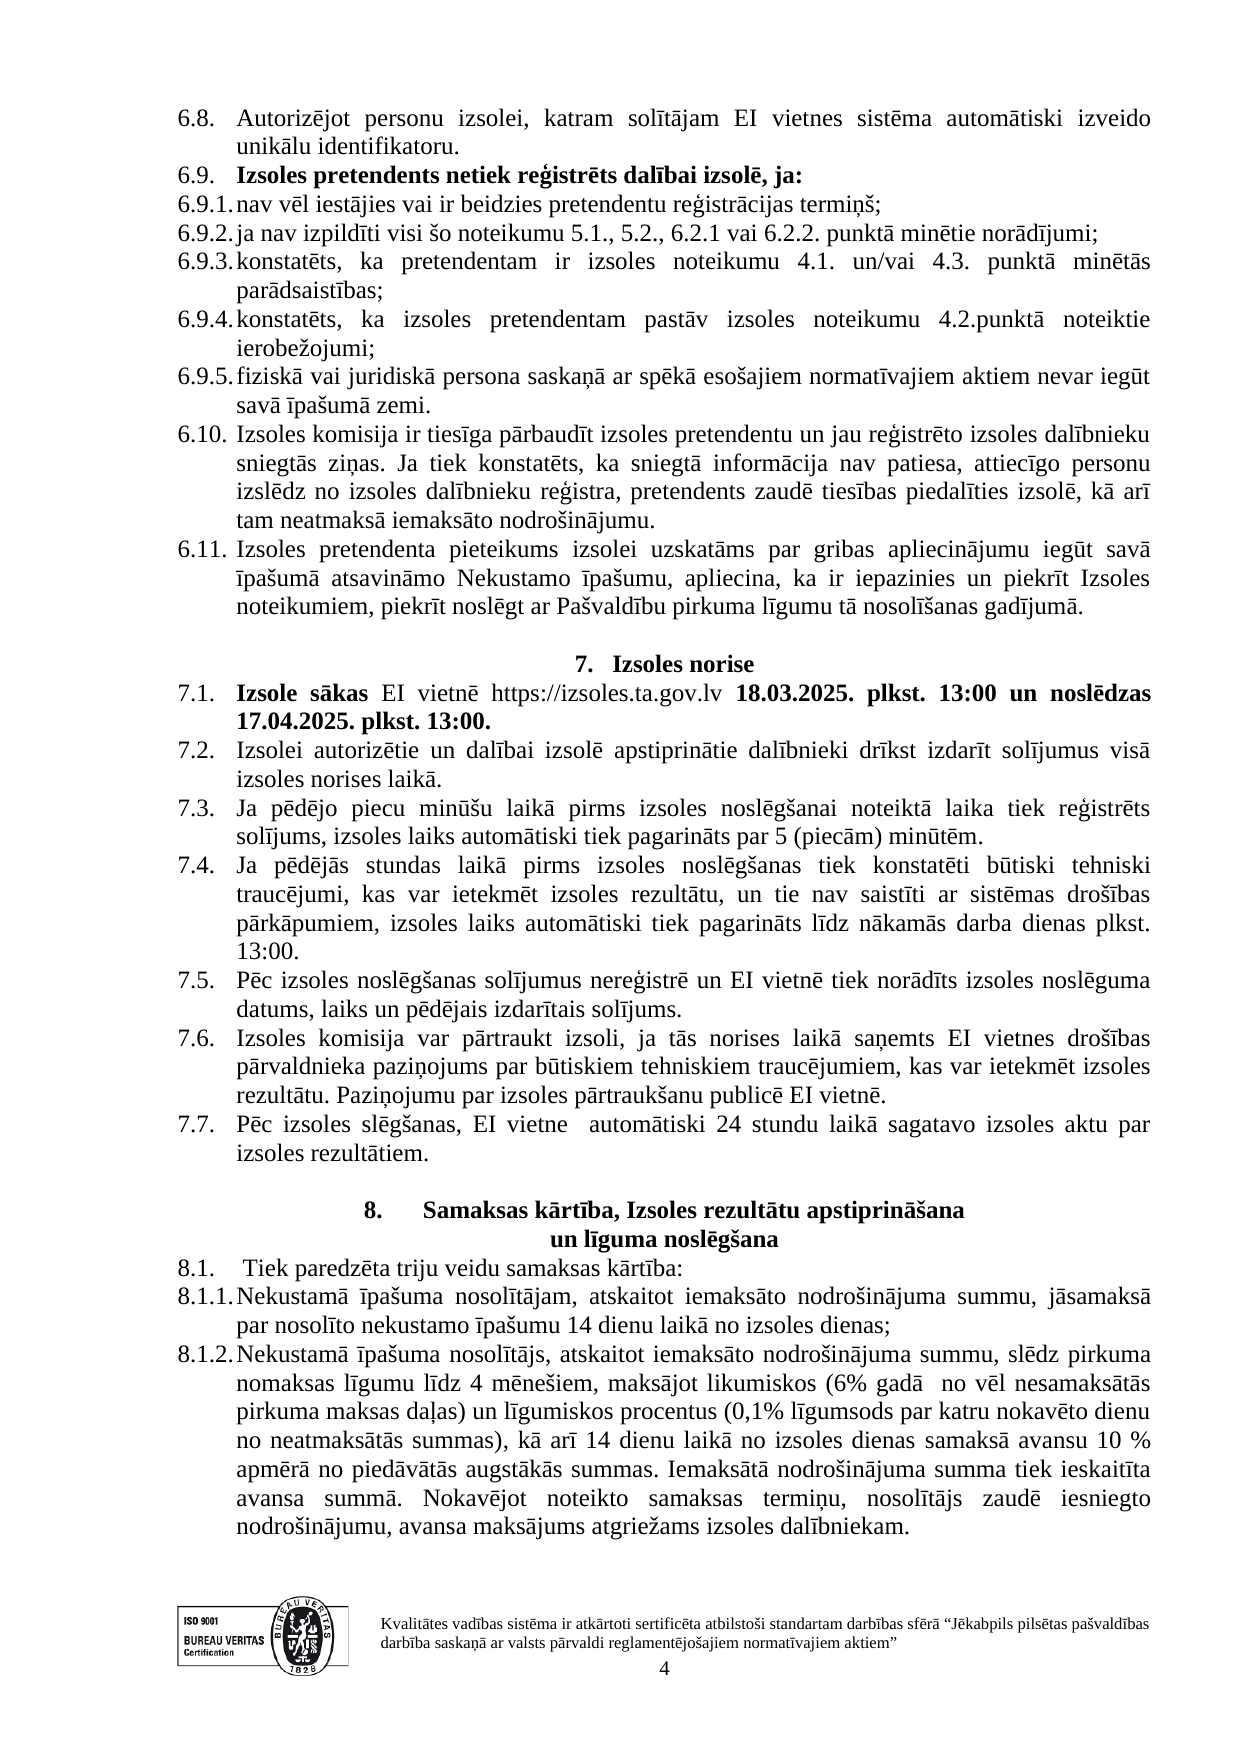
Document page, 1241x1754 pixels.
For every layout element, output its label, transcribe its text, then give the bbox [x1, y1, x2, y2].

list Samaksas kārtība, Izsoles rezultātu apstiprināšana [177, 1195, 1152, 1224]
list konstatēts, ka pretendentam ir izsoles noteikumu 4.1. un/vai 4.3. punktā minētās parādsaistības; [177, 246, 1152, 304]
list nav vēl iestājies vai ir beidzies pretendentu reģistrācijas termiņš; [177, 189, 1152, 218]
list Nekustamā īpašuma nosolītājam, atskaitot iemaksāto nodrošinājuma summu, jāsamaksā par nosolīto nekustamo īpašumu 14 dienu laikā no izsoles dienas; [177, 1281, 1152, 1339]
list Izsoles komisija ir tiesīga pārbaudīt izsoles pretendentu un jau reģistrēto izsoles dalībnieku sniegtās ziņas. Ja tiek konstatēts, ka sniegtā informācija nav patiesa, attiecīgo personu izslēdz no izsoles dalībnieku reģistra, pretendents zaudē tiesības piedalīties izsolē, kā arī tam neatmaksā iemaksāto nodrošinājumu. [177, 419, 1152, 534]
list Izsole sākas EI vietnē https://izsoles.ta.gov.lv 18.03.2025. plkst. 13:00 un noslēdzas 17.04.2025. plkst. 13:00. [177, 678, 1152, 735]
list Tiek paredzēta triju veidu samaksas kārtība: [177, 1253, 1152, 1281]
list Autorizējot personu izsolei, katram solītājam EI vietnes sistēma automātiski izveido unikālu identifikatoru. [177, 103, 1152, 160]
list Ja pēdējās stundas laikā pirms izsoles noslēgšanas tiek konstatēti būtiski tehniski traucējumi, kas var ietekmēt izsoles rezultātu, un tie nav saistīti ar sistēmas drošības pārkāpumiem, izsoles laiks automātiski tiek pagarināts līdz nākamās darba dienas plkst. 13:00. [177, 850, 1152, 965]
list fiziskā vai juridiskā persona saskaņā ar spēkā esošajiem normatīvajiem aktiem nevar iegūt savā īpašumā zemi. [177, 361, 1152, 419]
list Izsoles komisija var pārtraukt izsoli, ja tās norises laikā saņemts EI vietnes drošības pārvaldnieka paziņojums par būtiskiem tehniskiem traucējumiem, kas var ietekmēt izsoles rezultātu. Paziņojumu par izsoles pārtraukšanu publicē EI vietnē. [177, 1023, 1152, 1109]
picture [177, 1596, 349, 1676]
list konstatēts, ka izsoles pretendentam pastāv izsoles noteikumu 4.2.punktā noteiktie ierobežojumi; [177, 304, 1152, 361]
list ja nav izpildīti visi šo noteikumu 5.1., 5.2., 6.2.1 vai 6.2.2. punktā minētie norādījumi; [177, 218, 1152, 246]
list Izsoles pretendents netiek reģistrēts dalībai izsolē, ja: [177, 160, 1152, 189]
list Nekustamā īpašuma nosolītājs, atskaitot iemaksāto nodrošinājuma summu, slēdz pirkuma nomaksas līgumu līdz 4 mēnešiem, maksājot likumiskos (6% gadā no vēl nesamaksātās pirkuma maksas daļas) un līgumiskos procentus (0,1% līgumsods par katru nokavēto dienu no neatmaksātās summas), kā arī 14 dienu laikā no izsoles dienas samaksā avansu 10 % apmērā no piedāvātās augstākās summas. Iemaksātā nodrošinājuma summa tiek ieskaitīta avansa summā. Nokavējot noteikto samaksas termiņu, nosolītājs zaudē iesniegto nodrošinājumu, avansa maksājums atgriežams izsoles dalībniekam. [177, 1339, 1152, 1540]
list Ja pēdējo piecu minūšu laikā pirms izsoles noslēgšanai noteiktā laika tiek reģistrēts solījums, izsoles laiks automātiski tiek pagarināts par 5 (piecām) minūtēm. [177, 793, 1152, 850]
list Izsoles norise [177, 649, 1152, 678]
list Pēc izsoles slēgšanas, EI vietne automātiski 24 stundu laikā sagatavo izsoles aktu par izsoles rezultātiem. [177, 1109, 1152, 1166]
text un līguma noslēgšana [177, 1224, 1152, 1253]
list Pēc izsoles noslēgšanas solījumus nereģistrē un EI vietnē tiek norādīts izsoles noslēguma datums, laiks un pēdējais izdarītais solījums. [177, 965, 1152, 1023]
list Izsolei autorizētie un dalībai izsolē apstiprinātie dalībnieki drīkst izdarīt solījumus visā izsoles norises laikā. [177, 735, 1152, 793]
list Izsoles pretendenta pieteikums izsolei uzskatāms par gribas apliecinājumu iegūt savā īpašumā atsavināmo Nekustamo īpašumu, apliecina, ka ir iepazinies un piekrīt Izsoles noteikumiem, piekrīt noslēgt ar Pašvaldību pirkuma līgumu tā nosolīšanas gadījumā. [177, 534, 1152, 620]
